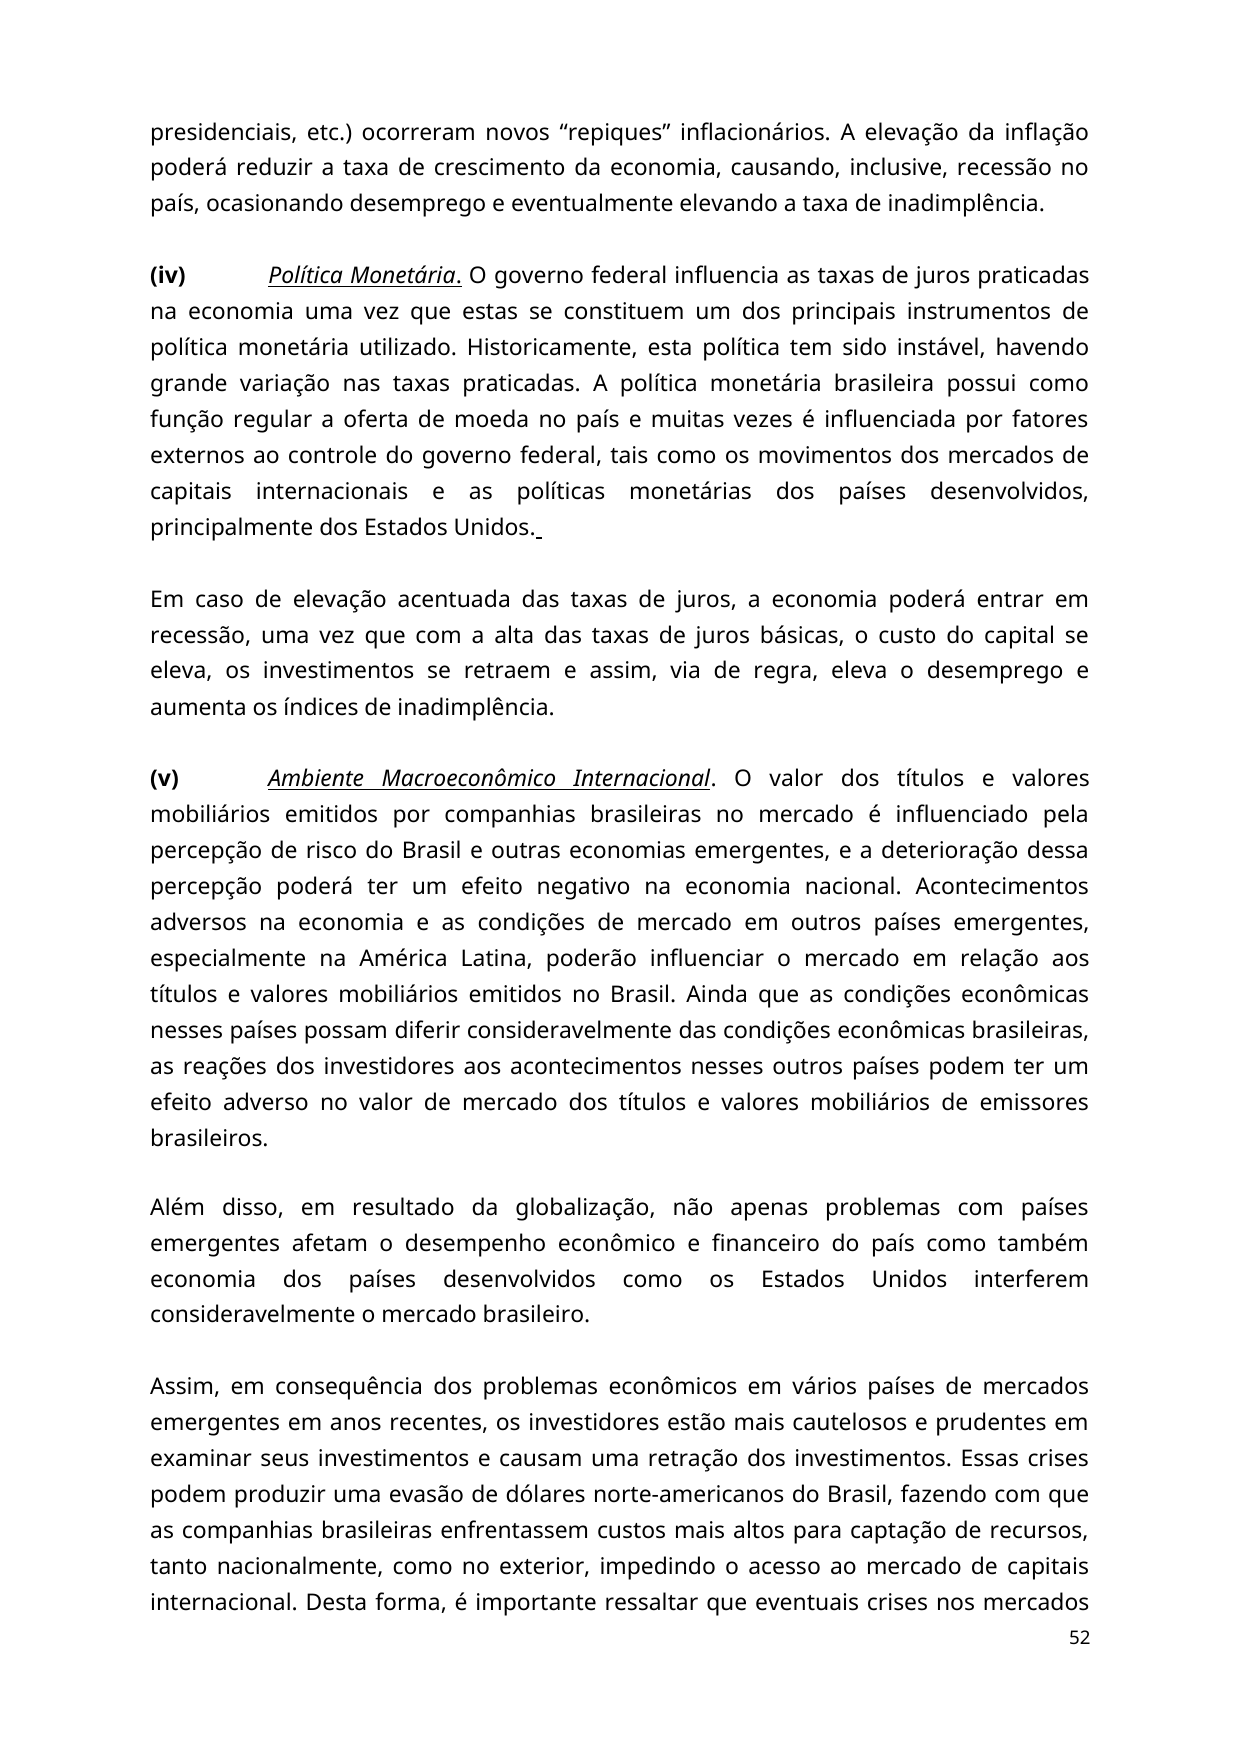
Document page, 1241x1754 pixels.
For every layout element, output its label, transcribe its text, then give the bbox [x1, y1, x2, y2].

text Em caso de elevação acentuada das taxas de juros, a economia poderá entrar em recessão, uma vez que com a alta das taxas de juros básicas, o custo do capital se eleva, os investimentos se retraem e assim, via de regra, eleva o desemprego e aumenta os índices de inadimplência. [150, 583, 1090, 722]
list Política Monetária. O governo federal influencia as taxas de juros praticadas na economia uma vez que estas se constituem um dos principais instrumentos de política monetária utilizado. Historicamente, esta política tem sido instável, havendo grande variação nas taxas praticadas. A política monetária brasileira possui como função regular a oferta de moeda no país e muitas vezes é influenciada por fatores externos ao controle do governo federal, tais como os movimentos dos mercados de capitais internacionais e as políticas monetárias dos países desenvolvidos, principalmente dos Estados Unidos. [150, 259, 1090, 542]
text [150, 115, 1090, 218]
list Ambiente Macroeconômico Internacional. O valor dos títulos e valores mobiliários emitidos por companhias brasileiras no mercado é influenciado pela percepção de risco do Brasil e outras economias emergentes, e a deterioração dessa percepção poderá ter um efeito negativo na economia nacional. Acontecimentos adversos na economia e as condições de mercado em outros países emergentes, especialmente na América Latina, poderão influenciar o mercado em relação aos títulos e valores mobiliários emitidos no Brasil. Ainda que as condições econômicas nesses países possam diferir consideravelmente das condições econômicas brasileiras, as reações dos investidores aos acontecimentos nesses outros países podem ter um efeito adverso no valor de mercado dos títulos e valores mobiliários de emissores brasileiros. [150, 762, 1090, 1153]
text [150, 1370, 1090, 1617]
text Além disso, em resultado da globalização, não apenas problemas com países emergentes afetam o desempenho econômico e financeiro do país como também economia dos países desenvolvidos como os Estados Unidos interferem consideravelmente o mercado brasileiro. [150, 1191, 1090, 1330]
